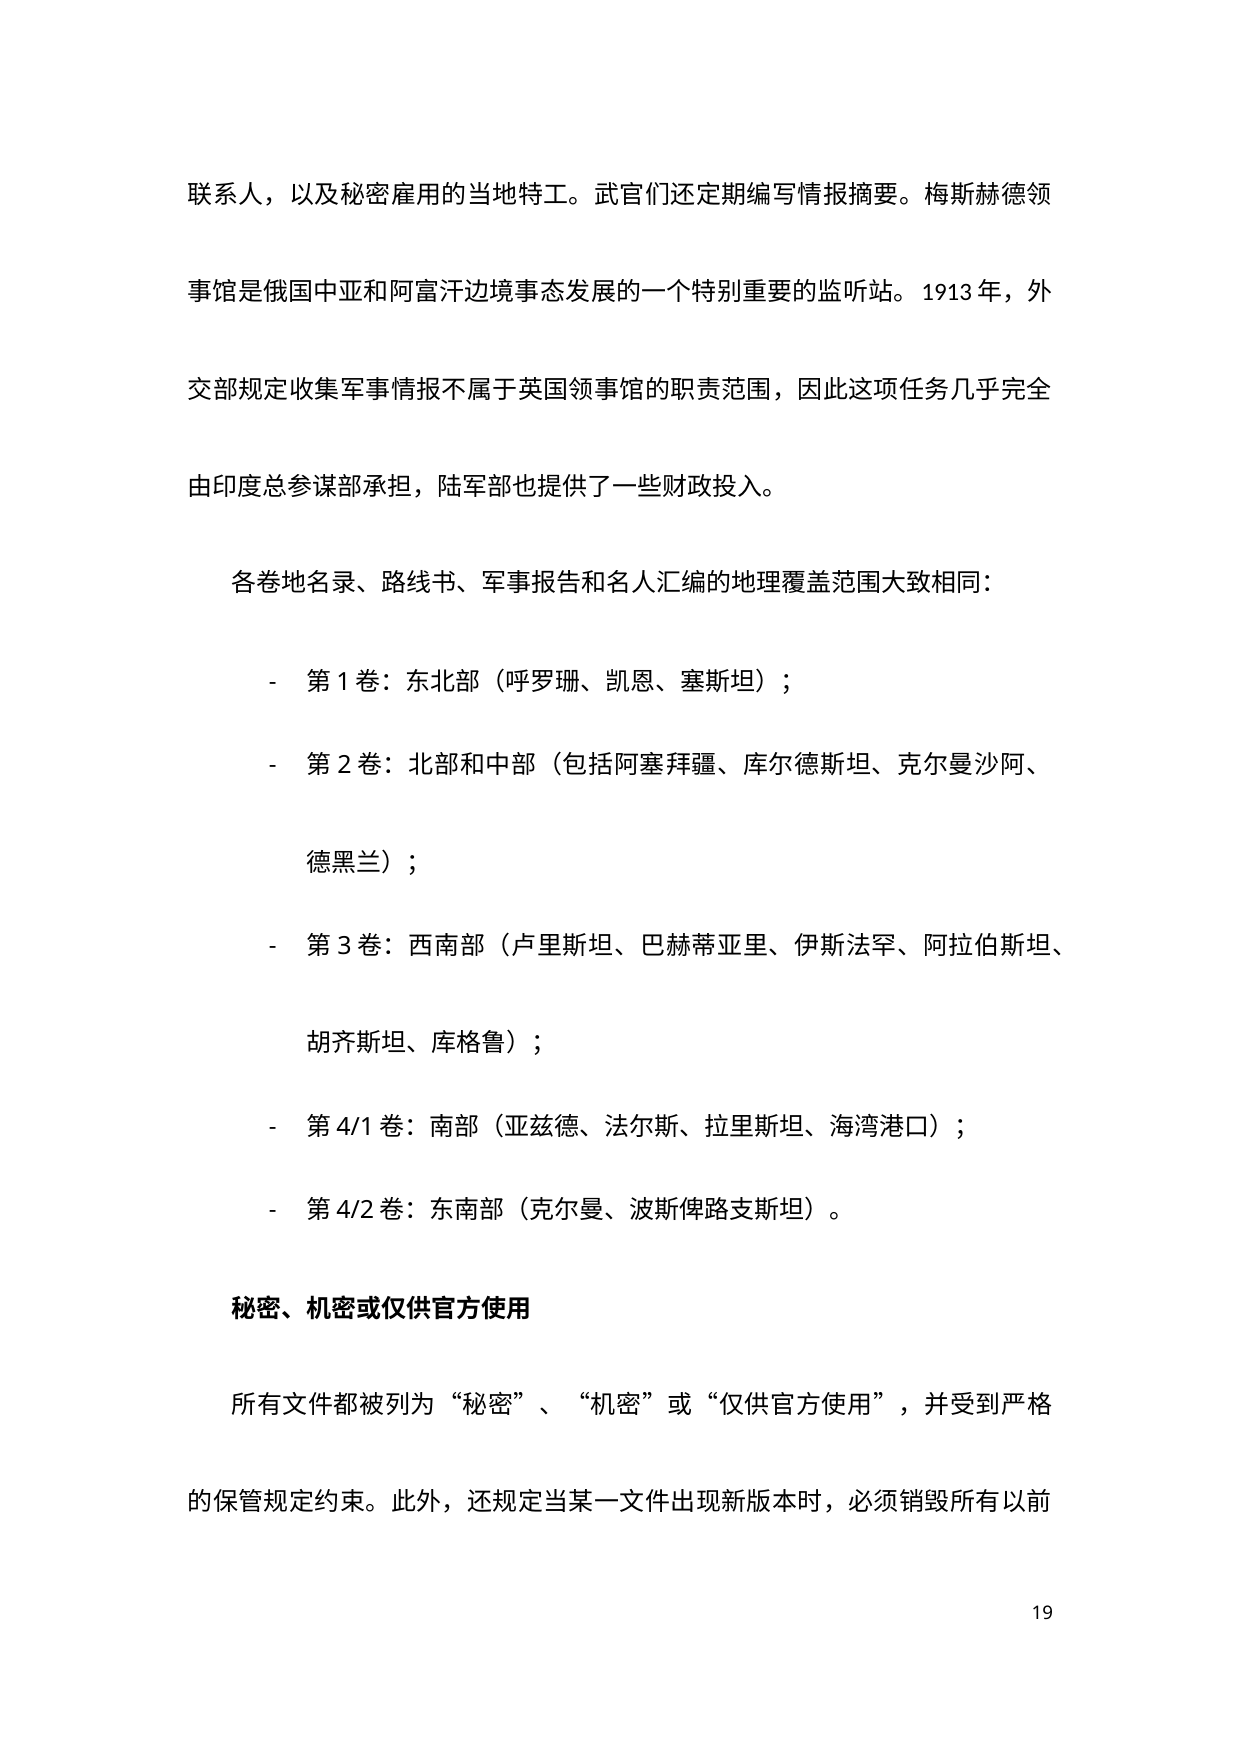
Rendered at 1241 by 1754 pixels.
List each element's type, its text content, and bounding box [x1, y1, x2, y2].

list 第4/1卷：南部（亚兹德、法尔斯、拉里斯坦、海湾港口）； [269, 1092, 1053, 1157]
list 第3卷：西南部（卢里斯坦、巴赫蒂亚里、伊斯法罕、阿拉伯斯坦、胡齐斯坦、库格鲁）； [269, 911, 1053, 1073]
text 各卷地名录、路线书、军事报告和名人汇编的地理覆盖范围大致相同： [187, 548, 1053, 613]
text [187, 160, 1053, 517]
text 秘密、机密或仅供官方使用 [187, 1274, 1053, 1339]
list 第1卷：东北部（呼罗珊、凯恩、塞斯坦）； [269, 647, 1053, 712]
list 第4/2卷：东南部（克尔曼、波斯俾路支斯坦）。 [269, 1175, 1053, 1240]
list 第2卷：北部和中部（包括阿塞拜疆、库尔德斯坦、克尔曼沙阿、德黑兰）； [269, 730, 1053, 893]
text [187, 1370, 1053, 1532]
